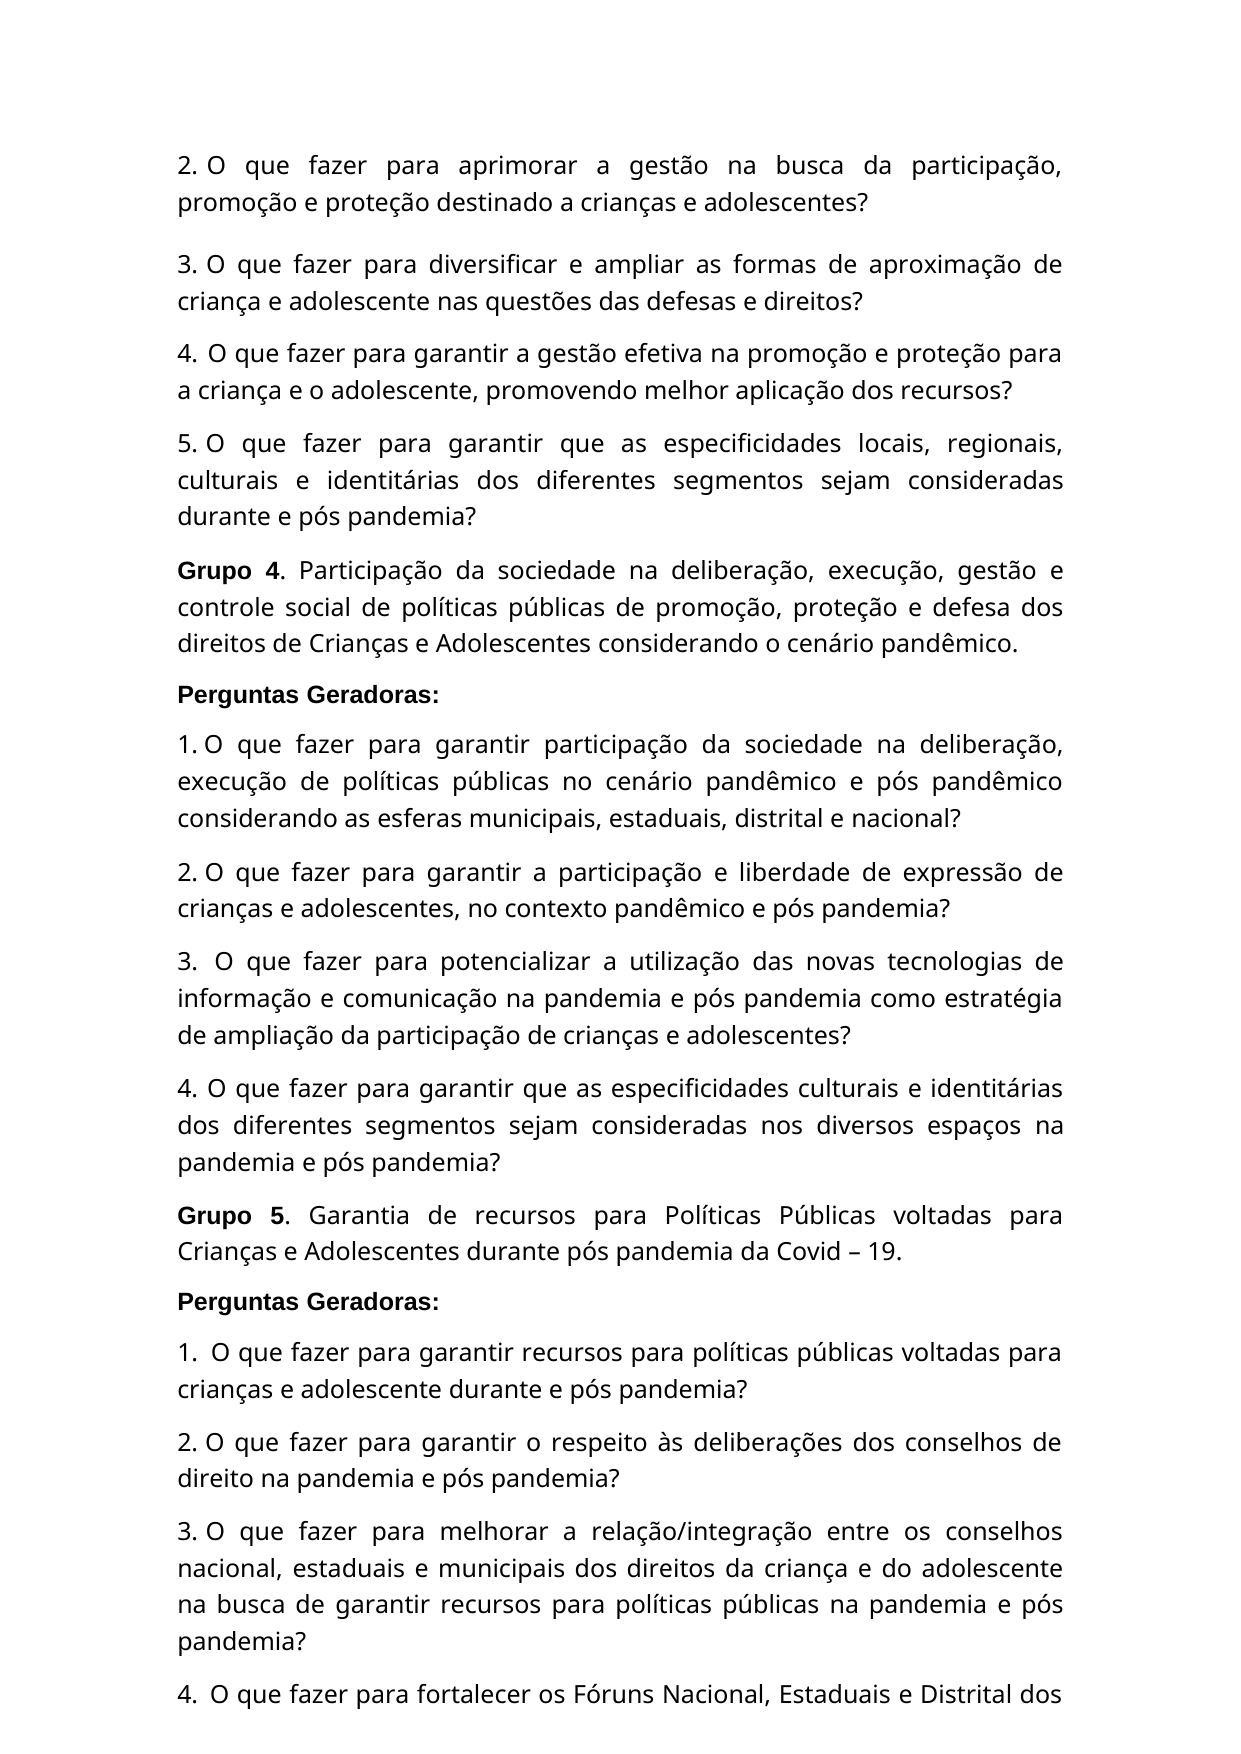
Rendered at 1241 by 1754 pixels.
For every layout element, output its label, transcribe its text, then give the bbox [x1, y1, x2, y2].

list O que fazer para diversificar e ampliar as formas de aproximação de criança e adolescente nas questões das defesas e direitos? [177, 246, 1064, 317]
text Grupo 4. Participação da sociedade na deliberação, execução, gestão e controle social de políticas públicas de promoção, proteção e defesa dos direitos de Crianças e Adolescentes considerando o cenário pandêmico. [177, 553, 1064, 660]
list O que fazer para garantir que as especificidades locais, regionais, culturais e identitárias dos diferentes segmentos sejam consideradas durante e pós pandemia? [177, 426, 1064, 533]
list O que fazer para garantir a gestão efetiva na promoção e proteção para a criança e o adolescente, promovendo melhor aplicação dos recursos? [177, 336, 1063, 407]
text Grupo 5. Garantia de recursos para Políticas Públicas voltadas para Crianças e Adolescentes durante pós pandemia da Covid – 19. [177, 1198, 1064, 1268]
list O que fazer para garantir participação da sociedade na deliberação, execução de políticas públicas no cenário pandêmico e pós pandêmico considerando as esferas municipais, estaduais, distrital e nacional? [177, 727, 1064, 835]
subtitle Perguntas Geradoras: [177, 1287, 1076, 1316]
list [177, 1677, 1063, 1711]
list O que fazer para melhorar a relação/integração entre os conselhos nacional, estaduais e municipais dos direitos da criança e do adolescente na busca de garantir recursos para políticas públicas na pandemia e pós pandemia? [177, 1514, 1064, 1658]
list O que fazer para garantir recursos para políticas públicas voltadas para crianças e adolescente durante e pós pandemia? [177, 1334, 1063, 1405]
list O que fazer para garantir o respeito às deliberações dos conselhos de direito na pandemia e pós pandemia? [177, 1424, 1063, 1495]
list O que fazer para garantir a participação e liberdade de expressão de crianças e adolescentes, no contexto pandêmico e pós pandemia? [177, 854, 1063, 925]
subtitle Perguntas Geradoras: [177, 680, 1076, 708]
list O que fazer para garantir que as especificidades culturais e identitárias dos diferentes segmentos sejam consideradas nos diversos espaços na pandemia e pós pandemia? [177, 1071, 1064, 1178]
list O que fazer para aprimorar a gestão na busca da participação, promoção e proteção destinado a crianças e adolescentes? [177, 148, 1063, 219]
list O que fazer para potencializar a utilização das novas tecnologias de informação e comunicação na pandemia e pós pandemia como estratégia de ampliação da participação de crianças e adolescentes? [177, 944, 1064, 1051]
